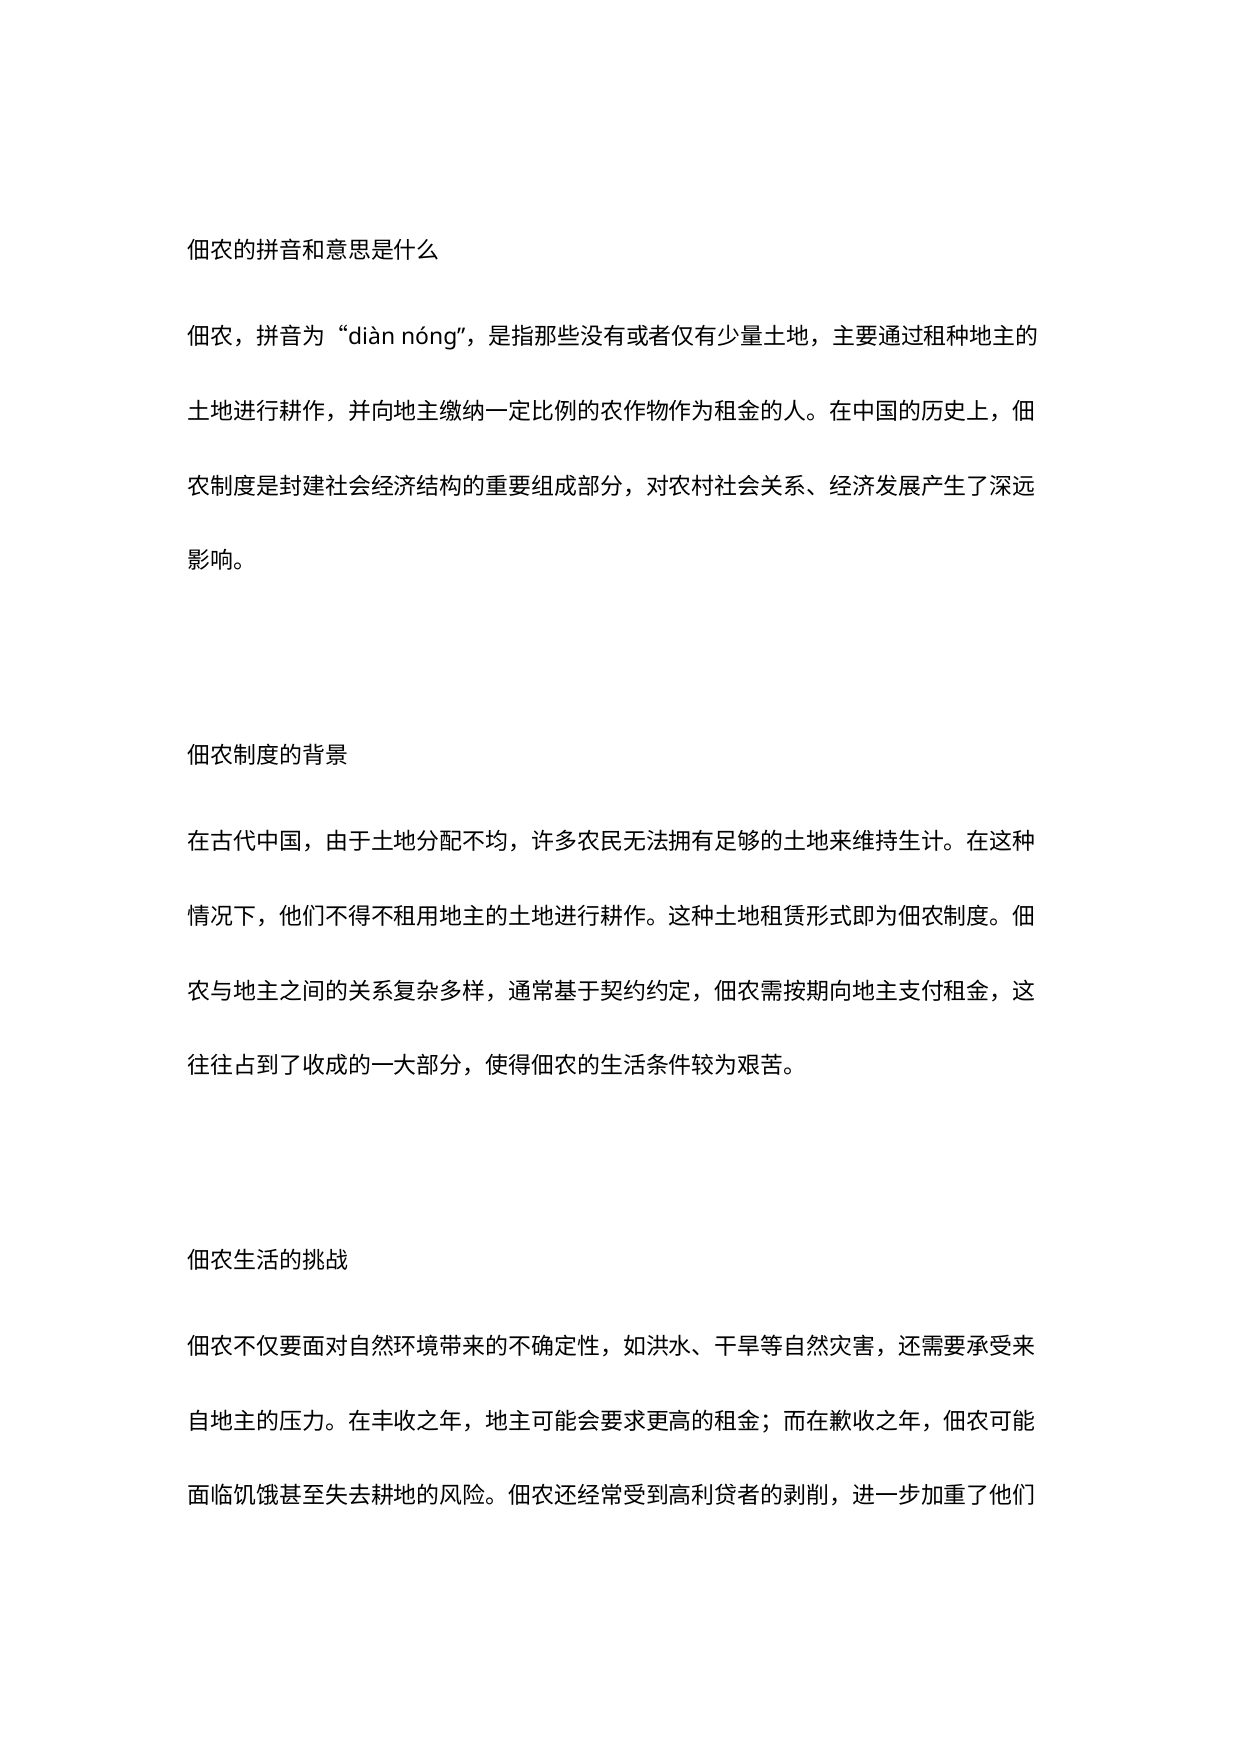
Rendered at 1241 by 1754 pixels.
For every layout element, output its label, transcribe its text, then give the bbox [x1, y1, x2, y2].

text 佃农的拼音和意思是什么 [187, 216, 1053, 281]
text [187, 1312, 1053, 1527]
text 佃农生活的挑战 [187, 1226, 1053, 1291]
text 佃农制度的背景 [187, 721, 1053, 786]
text 佃农，拼音为“diàn nóng”，是指那些没有或者仅有少量土地，主要通过租种地主的土地进行耕作，并向地主缴纳一定比例的农作物作为租金的人。在中国的历史上，佃农制度是封建社会经济结构的重要组成部分，对农村社会关系、经济发展产生了深远影响。 [187, 302, 1053, 591]
text 在古代中国，由于土地分配不均，许多农民无法拥有足够的土地来维持生计。在这种情况下，他们不得不租用地主的土地进行耕作。这种土地租赁形式即为佃农制度。佃农与地主之间的关系复杂多样，通常基于契约约定，佃农需按期向地主支付租金，这往往占到了收成的一大部分，使得佃农的生活条件较为艰苦。 [187, 807, 1053, 1096]
